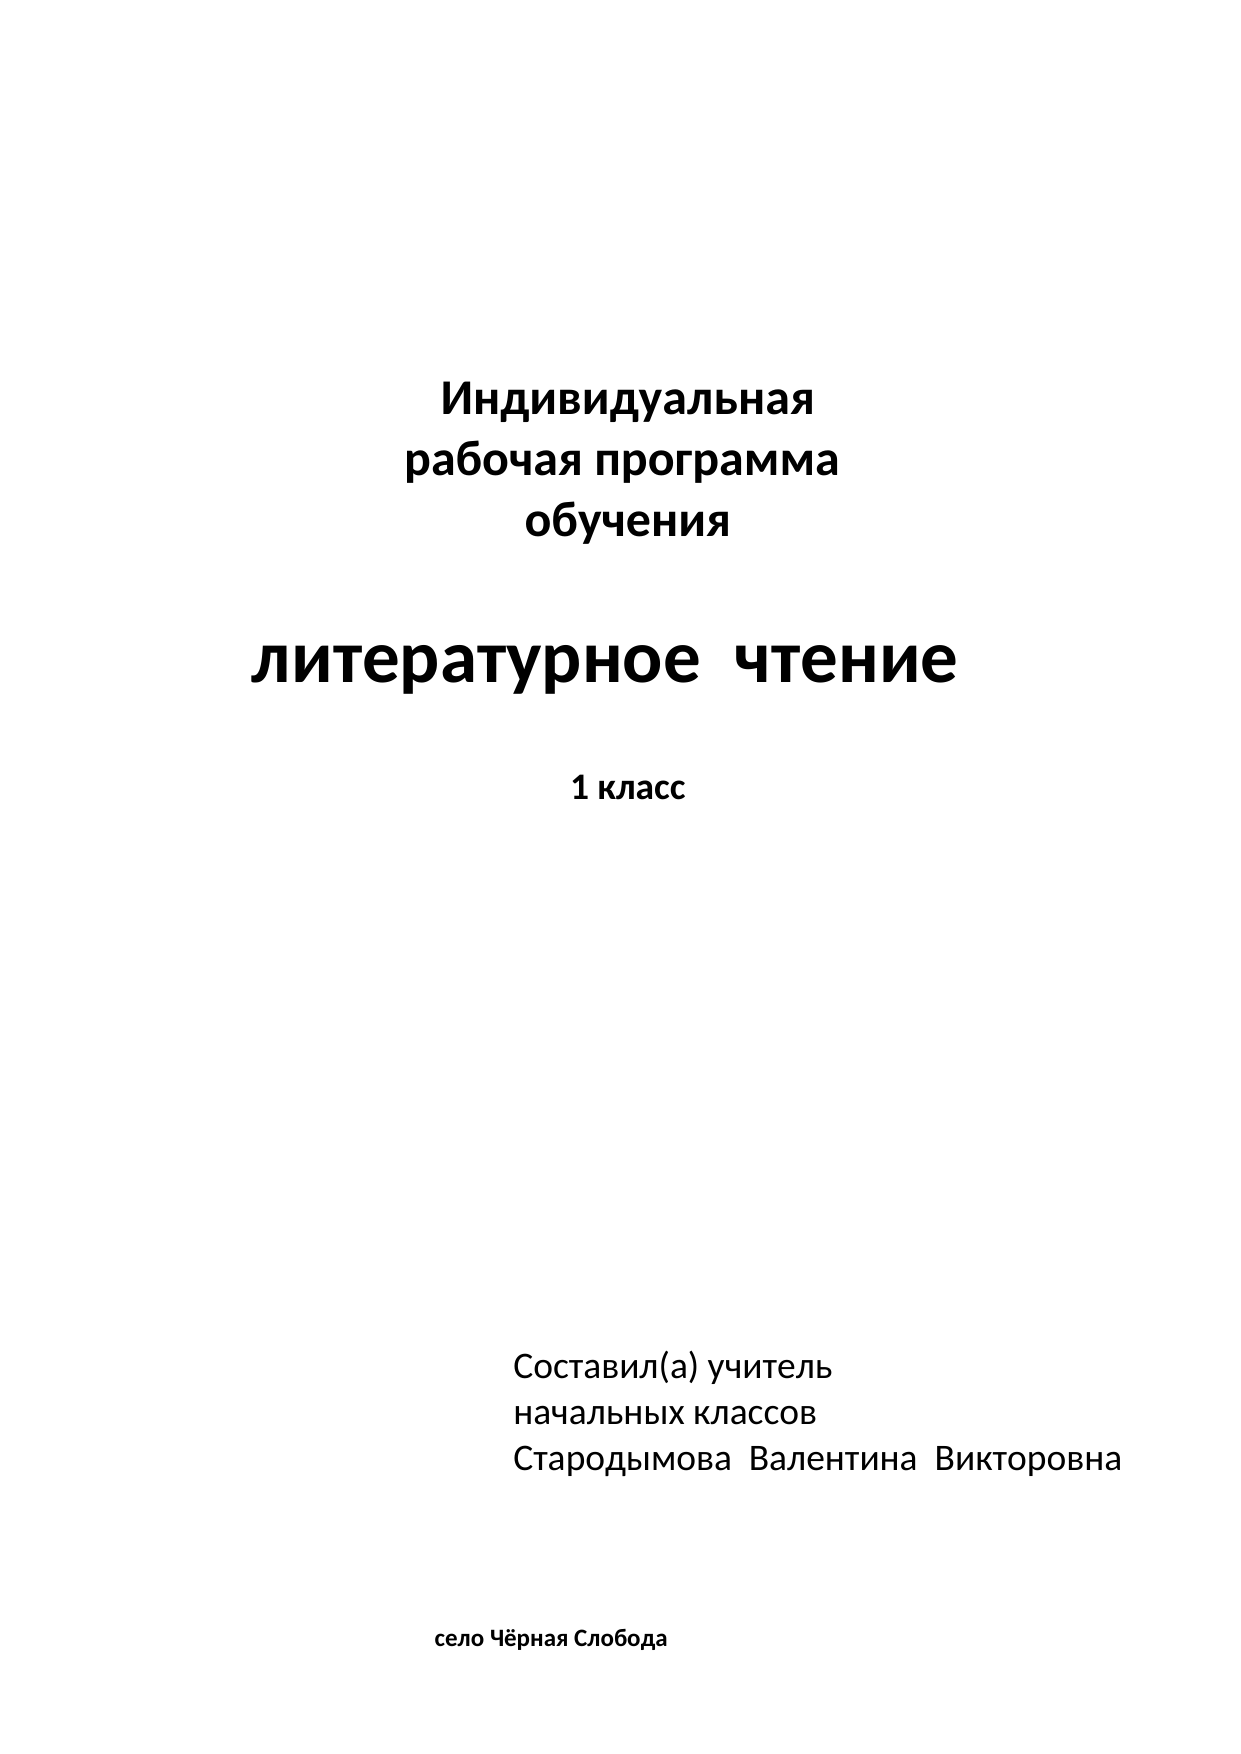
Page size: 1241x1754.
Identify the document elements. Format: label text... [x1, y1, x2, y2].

text Стародымова Валентина Викторовна [513, 1434, 1211, 1480]
text Составил(а) учитель [513, 1342, 1211, 1388]
text Индивидуальная [44, 366, 1211, 427]
text литературное чтение [82, 610, 1211, 702]
text начальных классов [513, 1388, 1211, 1434]
text обучения [44, 488, 1211, 549]
text рабочая программа [44, 427, 1211, 488]
text село Чёрная Слобода [44, 1622, 1211, 1653]
text 1 класс [44, 763, 1211, 808]
